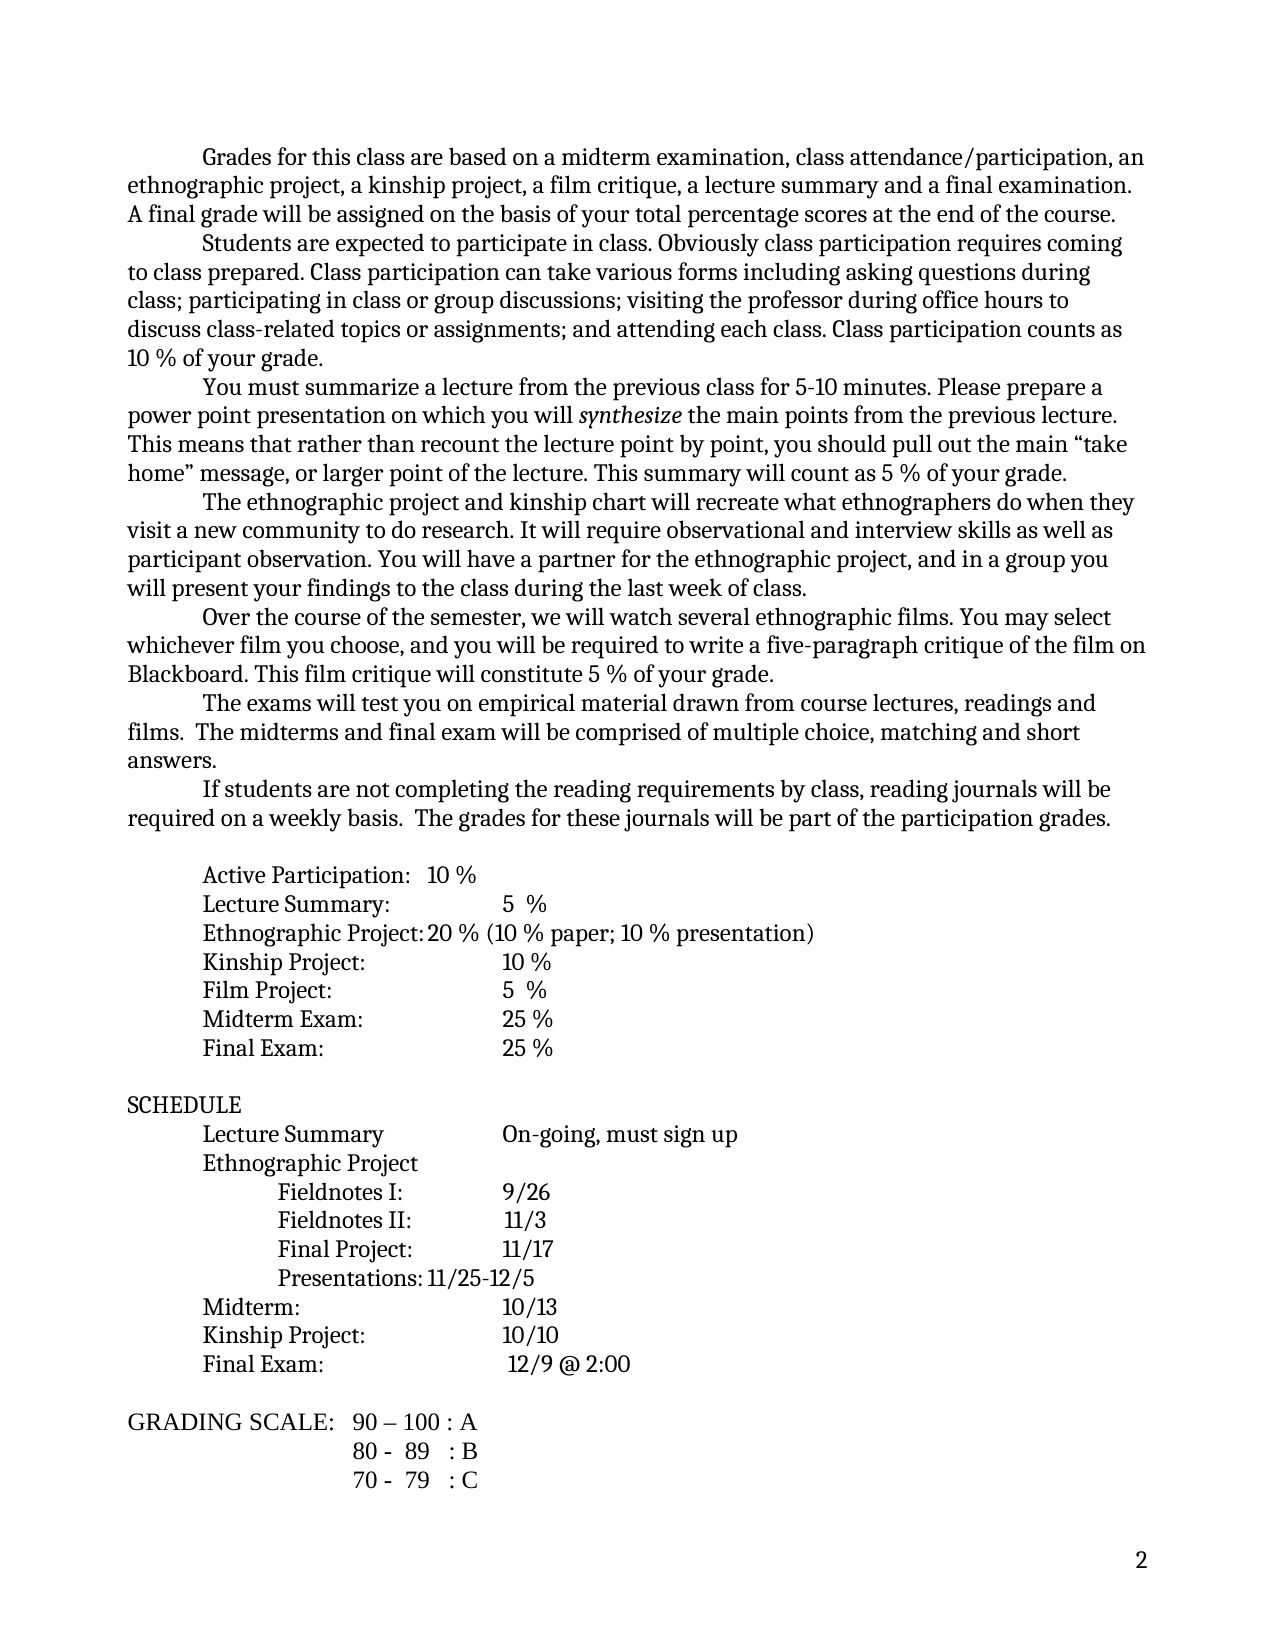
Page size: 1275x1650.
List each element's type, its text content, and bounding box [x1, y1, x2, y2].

text Over the course of the semester, we will watch several ethnographic films. You may select whichever film you choose, and you will be required to write a five-paragraph critique of the film on Blackboard. This film critique will constitute 5 % of your grade. [127, 602, 1147, 689]
text If students are not completing the reading requirements by class, reading journals will be required on a weekly basis. The grades for these journals will be part of the participation grades. [127, 775, 1147, 832]
text Grades for this class are based on a midterm examination, class attendance/participation, an ethnographic project, a kinship project, a film critique, a lecture summary and a final examination. A final grade will be assigned on the basis of your total percentage scores at the end of the course. [127, 142, 1147, 229]
text 80 - 89 : B [127, 1436, 1147, 1465]
text Lecture Summary On-going, must sign up [127, 1120, 1147, 1149]
text Presentations: 11/25-12/5 [127, 1264, 1147, 1292]
text Final Exam: 25 % [127, 1034, 1147, 1062]
text Kinship Project: 10 % [127, 947, 1147, 976]
text Active Participation: 10 % [127, 861, 1147, 890]
text The ethnographic project and kinship chart will recreate what ethnographers do when they visit a new community to do research. It will require observational and interview skills as well as participant observation. You will have a partner for the ethnographic project, and in a group you will present your findings to the class during the last week of class. [127, 487, 1147, 602]
text Midterm Exam: 25 % [127, 1005, 1147, 1034]
text Final Project: 11/17 [127, 1235, 1147, 1264]
text Kinship Project: 10/10 [127, 1321, 1147, 1350]
text 70 - 79 : C [127, 1465, 1147, 1494]
text You must summarize a lecture from the previous class for 5-10 minutes. Please prepare a power point presentation on which you will synthesize the main points from the previous lecture. This means that rather than recount the lecture point by point, you should pull out the main “take home” message, or larger point of the lecture. This summary will count as 5 % of your grade. [127, 372, 1147, 487]
text The exams will test you on empirical material drawn from course lectures, readings and films. The midterms and final exam will be comprised of multiple choice, matching and short answers. [127, 689, 1147, 775]
text Ethnographic Project: 20 % (10 % paper; 10 % presentation) [127, 919, 1147, 947]
text Film Project: 5 % [127, 976, 1147, 1005]
text Midterm: 10/13 [127, 1292, 1147, 1321]
text Ethnographic Project [127, 1149, 1147, 1177]
text Fieldnotes II: 11/3 [127, 1206, 1147, 1235]
text Final Exam: 12/9 @ 2:00 [127, 1350, 1147, 1379]
text Students are expected to participate in class. Obviously class participation requires coming to class prepared. Class participation can take various forms including asking questions during class; participating in class or group discussions; visiting the professor during office hours to discuss class-related topics or assignments; and attending each class. Class participation counts as 10 % of your grade. [127, 229, 1147, 372]
text Fieldnotes I: 9/26 [127, 1177, 1147, 1206]
text GRADING SCALE: 90 – 100 : A [127, 1407, 1147, 1436]
text Lecture Summary: 5 % [127, 890, 1147, 919]
text SCHEDULE [127, 1091, 1147, 1120]
